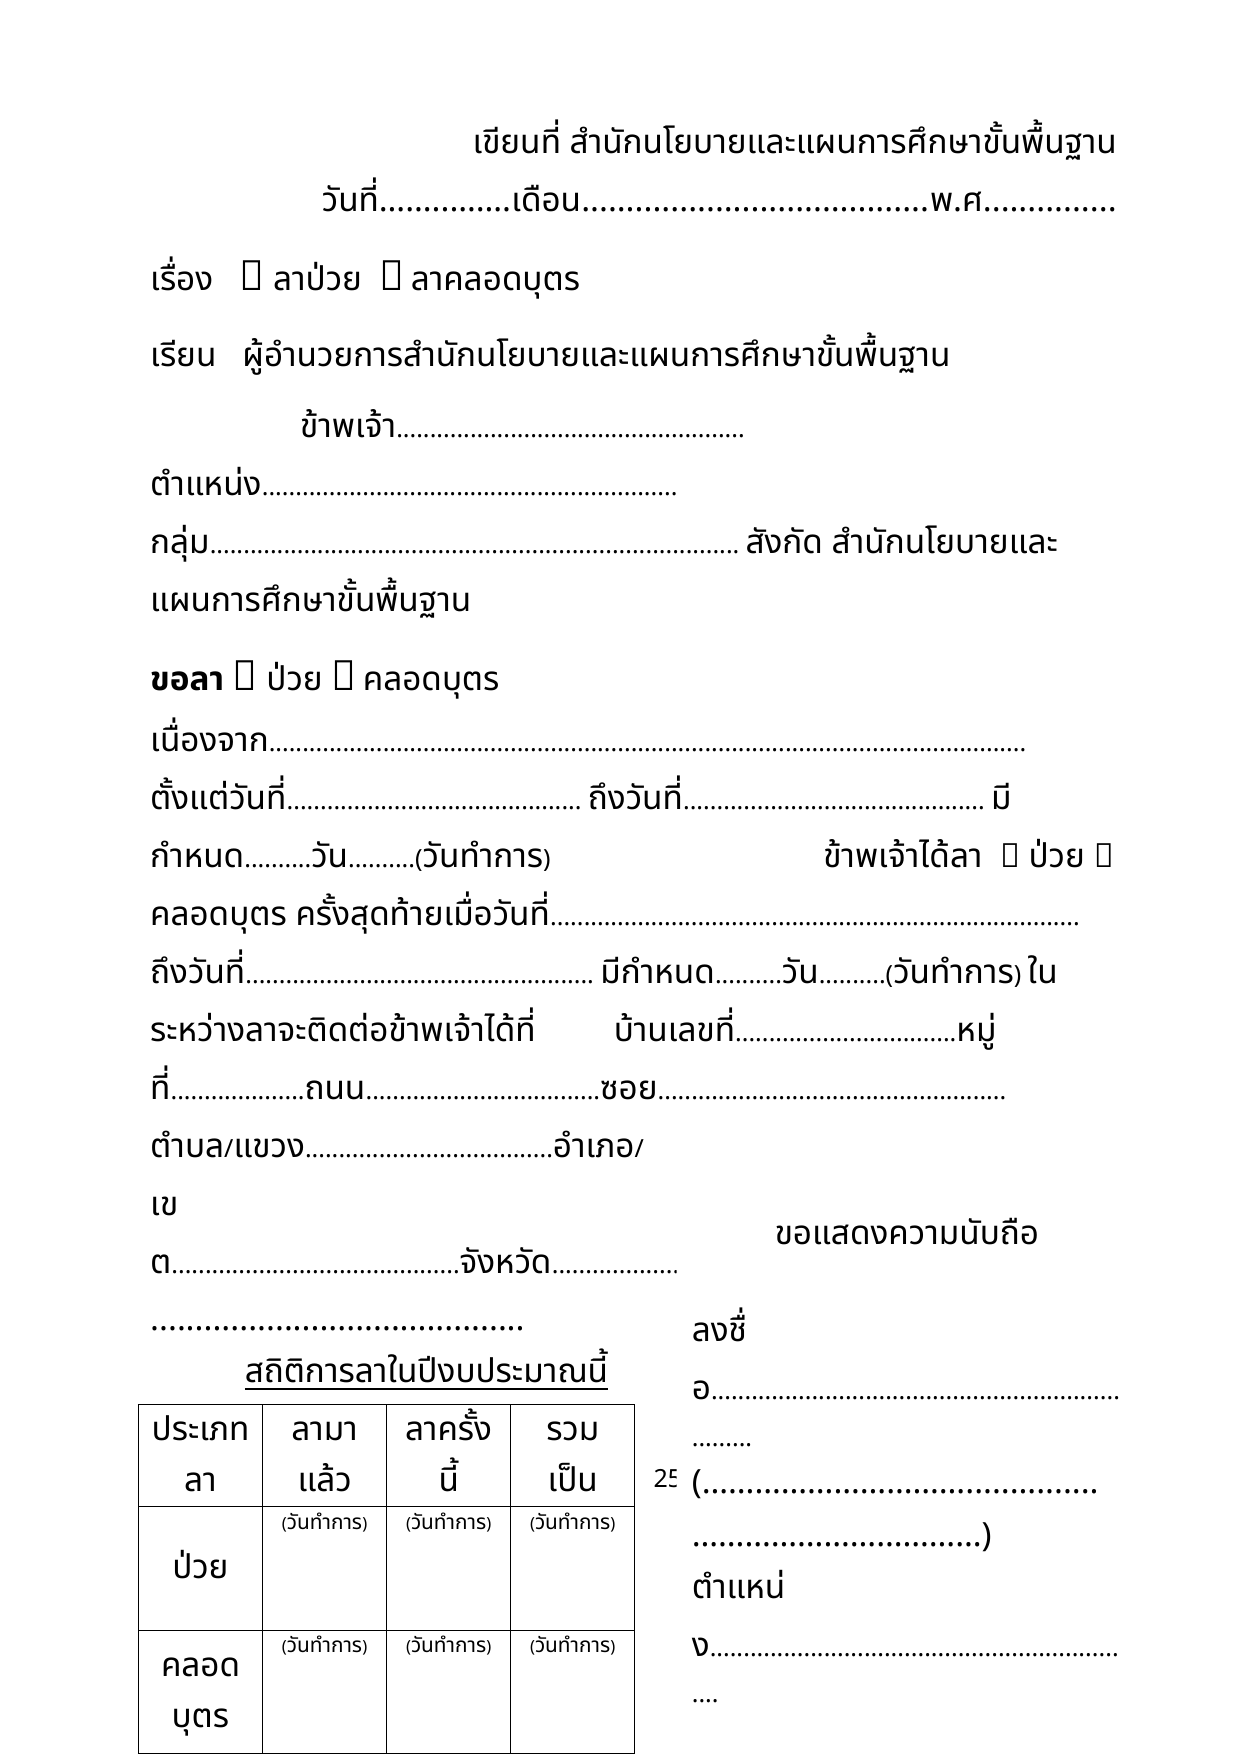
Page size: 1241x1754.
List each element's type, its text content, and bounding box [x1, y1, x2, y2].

table_cell (วันทำการ) [263, 1631, 386, 1753]
table_cell (วันทำการ) [387, 1631, 510, 1753]
table_header ลาครั้งนี้ [387, 1405, 510, 1506]
table_cell (วันทำการ) [511, 1631, 634, 1753]
table_cell (วันทำการ) [263, 1507, 386, 1629]
table_header รวมเป็น [511, 1405, 634, 1506]
text เรื่อง ลาป่วย ลาคลอดบุตร [150, 247, 1117, 309]
text ขอลา ป่วย คลอดบุตร เนื่องจาก................................................................................................................. [150, 646, 1117, 767]
table_cell ป่วย [139, 1507, 262, 1629]
text เขียนที่ สำนักนโยบายและแผนการศึกษาขั้นพื้นฐาน [150, 118, 1117, 168]
table_header ลามาแล้ว [263, 1405, 386, 1506]
table_header ประเภทลา [139, 1405, 262, 1506]
text เรียน ผู้อำนวยการสำนักนโยบายและแผนการศึกษาขั้นพื้นฐาน [150, 331, 1117, 382]
text วันที่……..…….เดือน.......................................พ.ศ............... [150, 176, 1117, 227]
text ข้าพเจ้า.................................................... ตำแหน่ง.............................................................. กลุ่ม............................................................................... สังกัด สำนักนโยบายและแผนการศึกษาขั้นพื้นฐาน [150, 402, 1117, 626]
table_cell (วันทำการ) [511, 1507, 634, 1629]
table_cell (วันทำการ) [387, 1507, 510, 1629]
text ตำบล/แขวง.....................................อำเภอ/เขต...........................................จังหวัด..................................................โทร.............................................................. [150, 1122, 1117, 1341]
table_cell คลอดบุตร [139, 1631, 262, 1753]
text สถิติการลาในปีงบประมาณนี้ [150, 1347, 676, 1398]
text ตั้งแต่วันที่............................................ ถึงวันที่............................................. มีกำหนด..........วัน..........(วันทำการ) ข้าพเจ้าได้ลา ป่วย คลอดบุตร ครั้งสุดท้ายเมื่อวันที่............................................................................... ถึงวันที่.................................................... มีกำหนด..........วัน..........(วันทำการ) ในระหว่างลาจะติดต่อข้าพเจ้าได้ที่ บ้านเลขที่.................................หมู่ที่....................ถนน...................................ซอย.................................................... [150, 774, 1117, 1114]
text 1 ตุลาคม 2566 – 30 กันยายน 2567 [635, 1405, 676, 1495]
